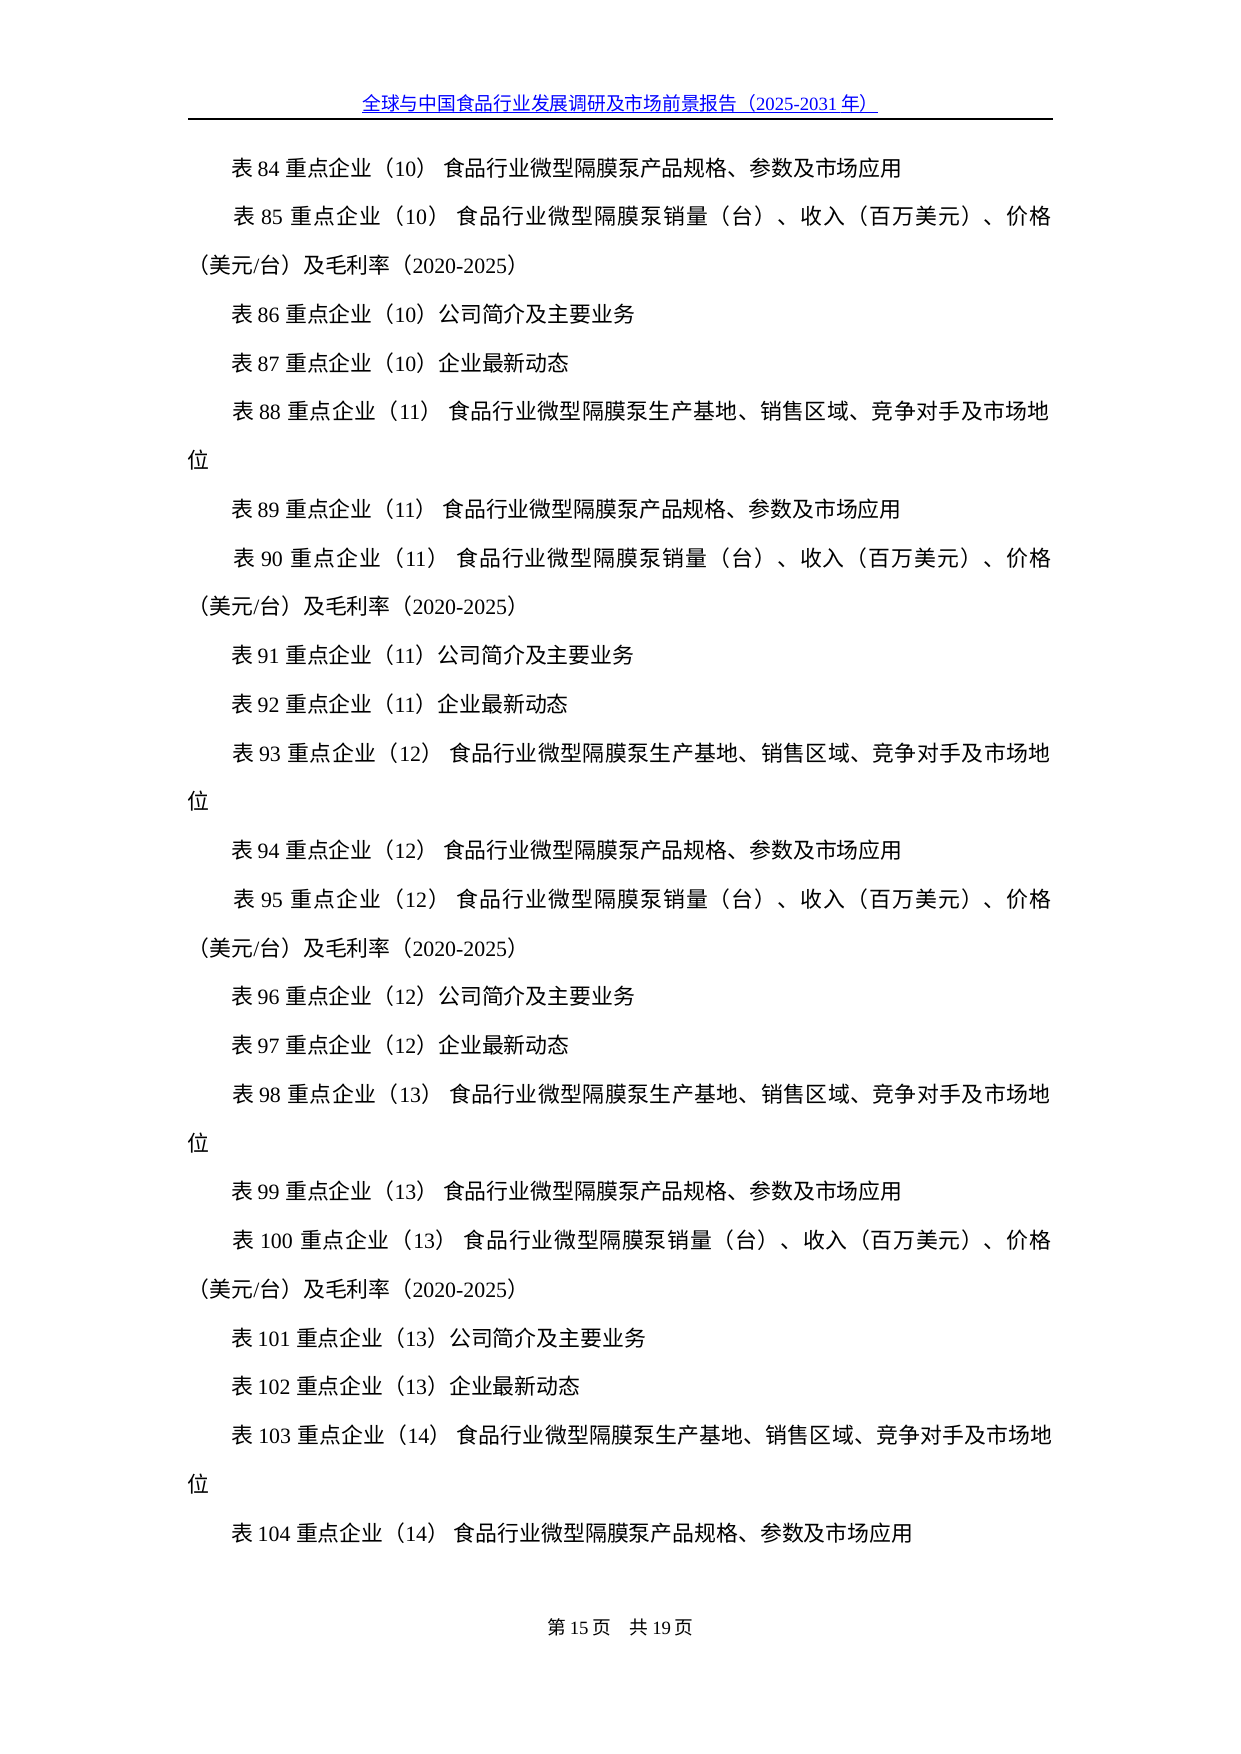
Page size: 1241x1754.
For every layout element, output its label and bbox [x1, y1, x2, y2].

text [187, 150, 1053, 1548]
